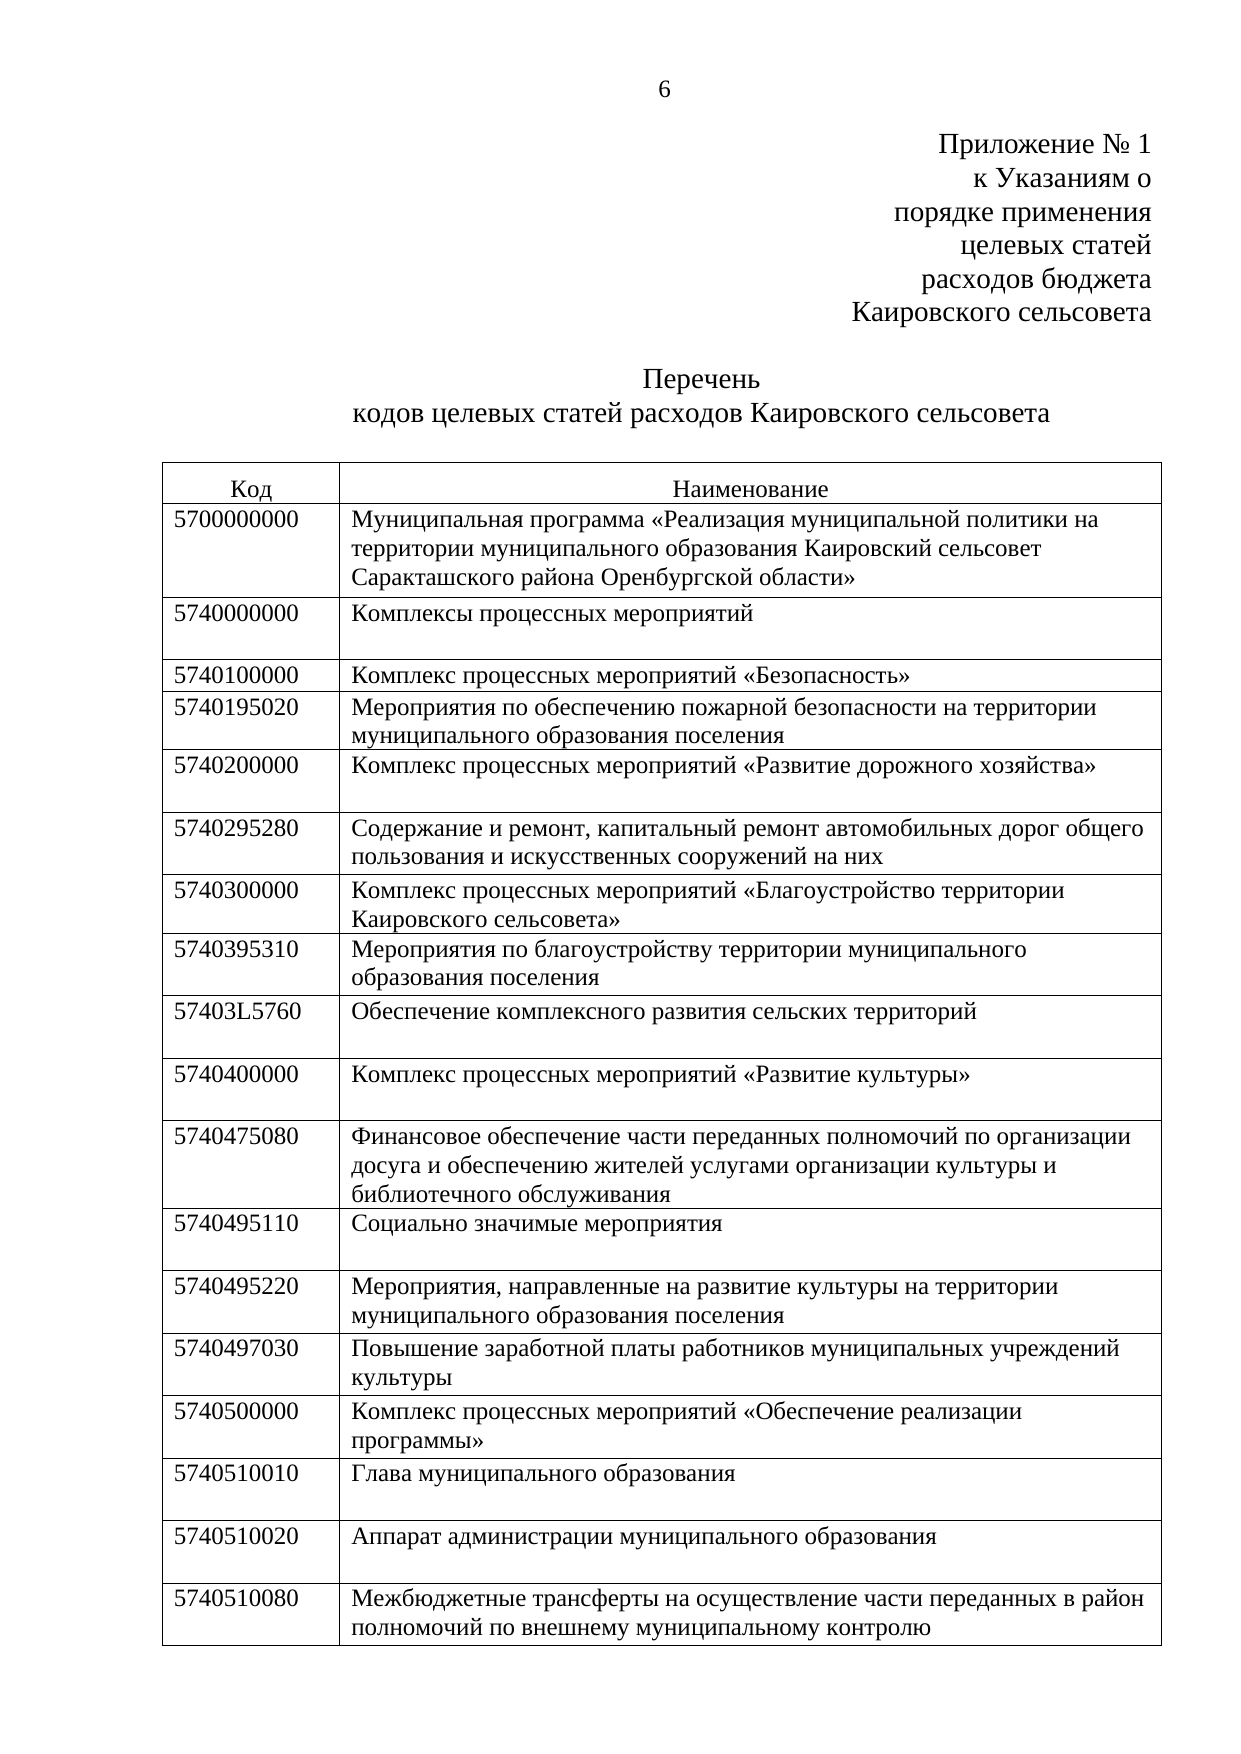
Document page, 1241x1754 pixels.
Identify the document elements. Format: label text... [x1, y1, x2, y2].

table_cell 5740395310 [163, 934, 339, 995]
text целевых статей [177, 227, 1152, 261]
table_cell Обеспечение комплексного развития сельских территорий [340, 996, 1161, 1058]
table_cell 5740100000 [163, 660, 339, 691]
table_cell Комплекс процессных мероприятий «Развитие культуры» [340, 1059, 1161, 1120]
table_cell Комплекс процессных мероприятий «Благоустройство территории Каировского сельсовета» [340, 875, 1161, 933]
table_cell Социально значимые мероприятия [340, 1209, 1161, 1270]
table_cell 5740475080 [163, 1121, 339, 1207]
table_cell 5740510020 [163, 1521, 339, 1582]
table_cell 5740195020 [163, 692, 339, 749]
table_cell 5740200000 [163, 750, 339, 812]
table_cell Мероприятия, направленные на развитие культуры на территории муниципального образования поселения [340, 1271, 1161, 1332]
table_cell Глава муниципального образования [340, 1459, 1161, 1520]
table_cell Финансовое обеспечение части переданных полномочий по организации досуга и обеспечению жителей услугами организации культуры и библиотечного обслуживания [340, 1121, 1161, 1207]
table_cell Межбюджетные трансферты на осуществление части переданных в район полномочий по внешнему муниципальному контролю [340, 1584, 1161, 1645]
table_cell 5740000000 [163, 598, 339, 659]
table_cell Повышение заработной платы работников муниципальных учреждений культуры [340, 1334, 1161, 1395]
text порядке применения [177, 194, 1152, 227]
table_cell Комплекс процессных мероприятий «Развитие дорожного хозяйства» [340, 750, 1161, 812]
table_cell Комплекс процессных мероприятий «Обеспечение реализации программы» [340, 1396, 1161, 1457]
table_cell Комплекс процессных мероприятий «Безопасность» [340, 660, 1161, 691]
table_cell Комплексы процессных мероприятий [340, 598, 1161, 659]
table_cell 5740295280 [163, 813, 339, 874]
text расходов бюджета [177, 261, 1152, 294]
table_cell 57403L5760 [163, 996, 339, 1058]
table_header Код [163, 463, 339, 503]
table_cell 5740495110 [163, 1209, 339, 1270]
table_cell 5740510080 [163, 1584, 339, 1645]
table_cell 5740400000 [163, 1059, 339, 1120]
table_header Наименование [340, 463, 1161, 503]
table_cell Мероприятия по благоустройству территории муниципального образования поселения [340, 934, 1161, 995]
table_cell 5740300000 [163, 875, 339, 933]
table_cell Аппарат администрации муниципального образования [340, 1521, 1161, 1582]
text Перечень [177, 361, 1152, 395]
table_cell 5740497030 [163, 1334, 339, 1395]
table_cell 5740500000 [163, 1396, 339, 1457]
table_cell 5700000000 [163, 504, 339, 597]
table_cell Муниципальная программа «Реализация муниципальной политики на территории муниципального образования Каировский сельсовет Саракташского района Оренбургской области» [340, 504, 1161, 597]
table_cell Мероприятия по обеспечению пожарной безопасности на территории муниципального образования поселения [340, 692, 1161, 749]
table_cell 5740510010 [163, 1459, 339, 1520]
table_cell Содержание и ремонт, капитальный ремонт автомобильных дорог общего пользования и искусственных сооружений на них [340, 813, 1161, 874]
text к Указаниям о [177, 160, 1152, 194]
subtitle Приложение № 1 [177, 127, 1152, 160]
table_cell 5740495220 [163, 1271, 339, 1332]
text Каировского сельсовета [177, 294, 1152, 328]
text кодов целевых статей расходов Каировского сельсовета [177, 395, 1152, 428]
